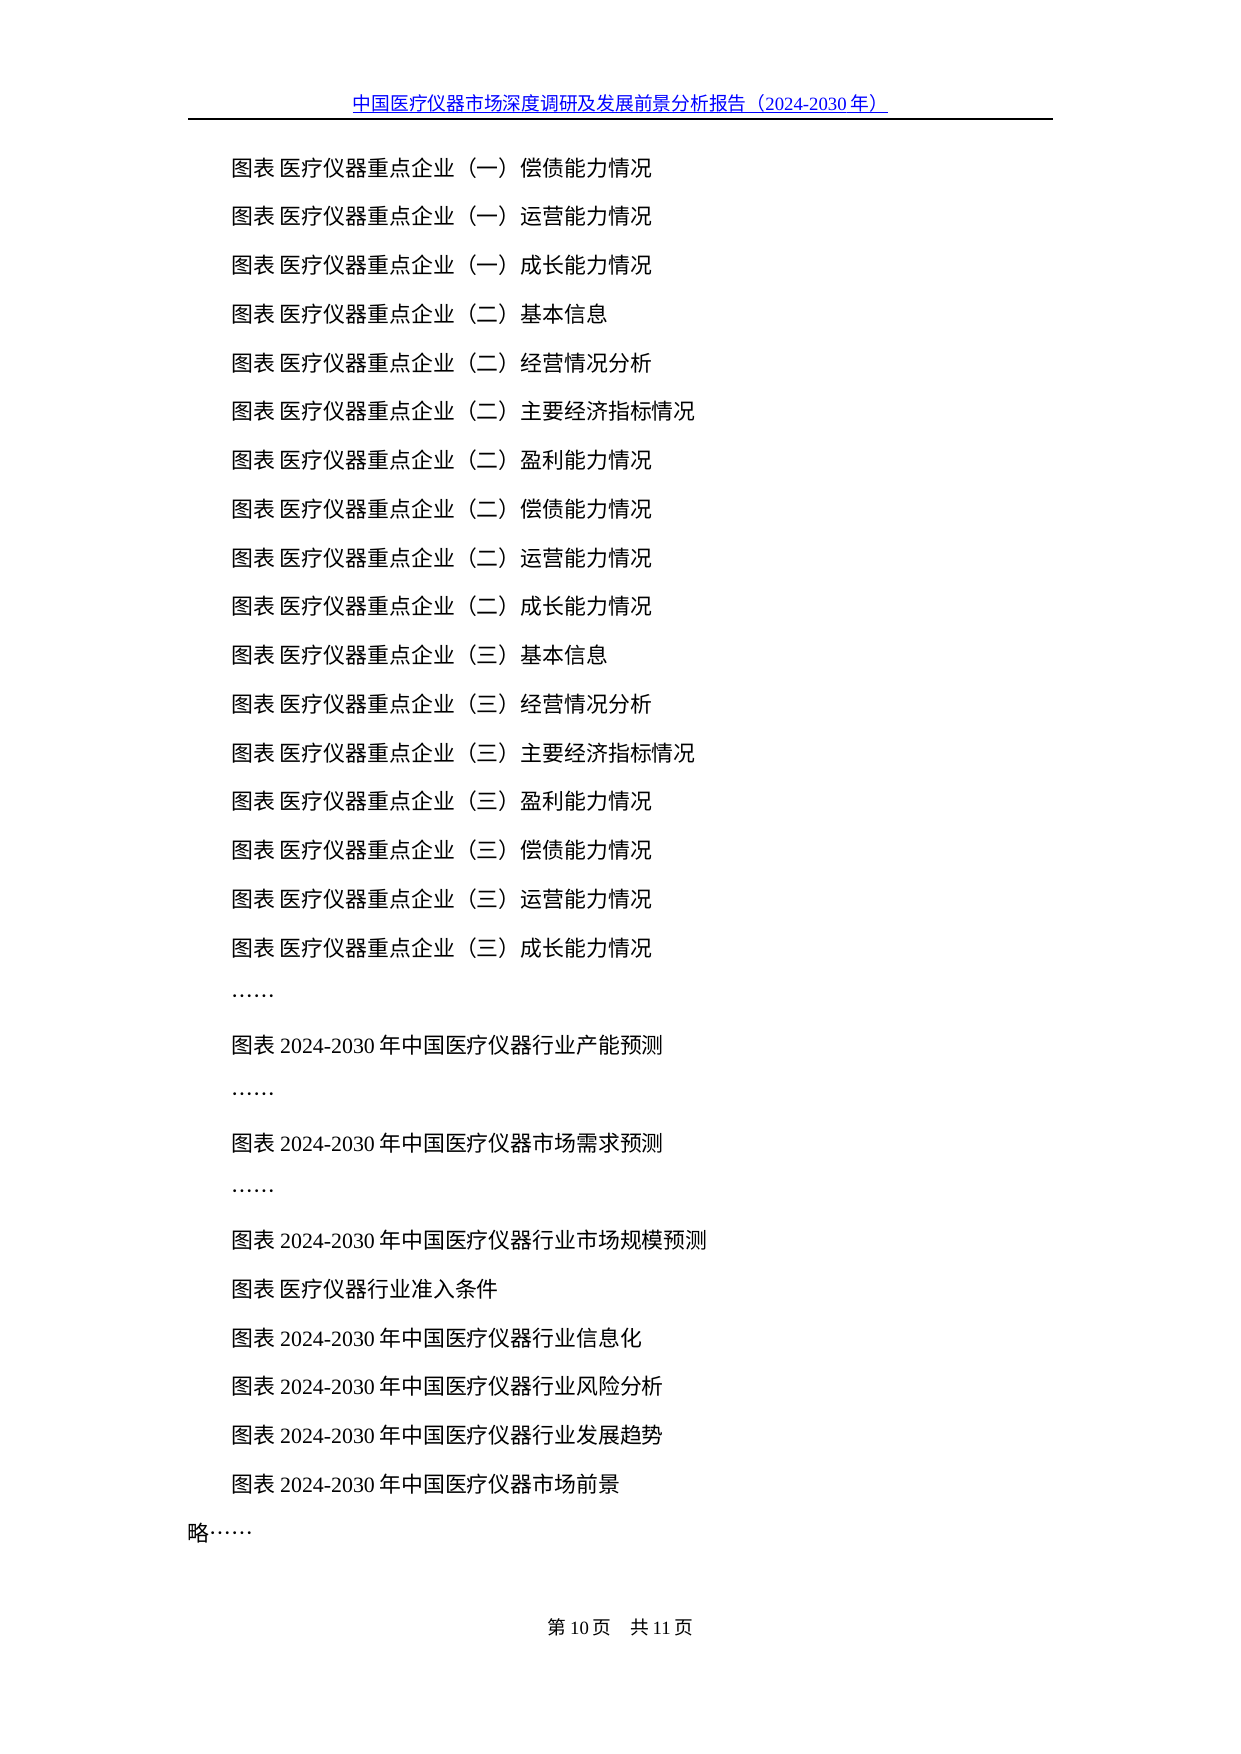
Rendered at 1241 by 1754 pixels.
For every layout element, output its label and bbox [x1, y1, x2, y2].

text [187, 150, 1053, 1548]
